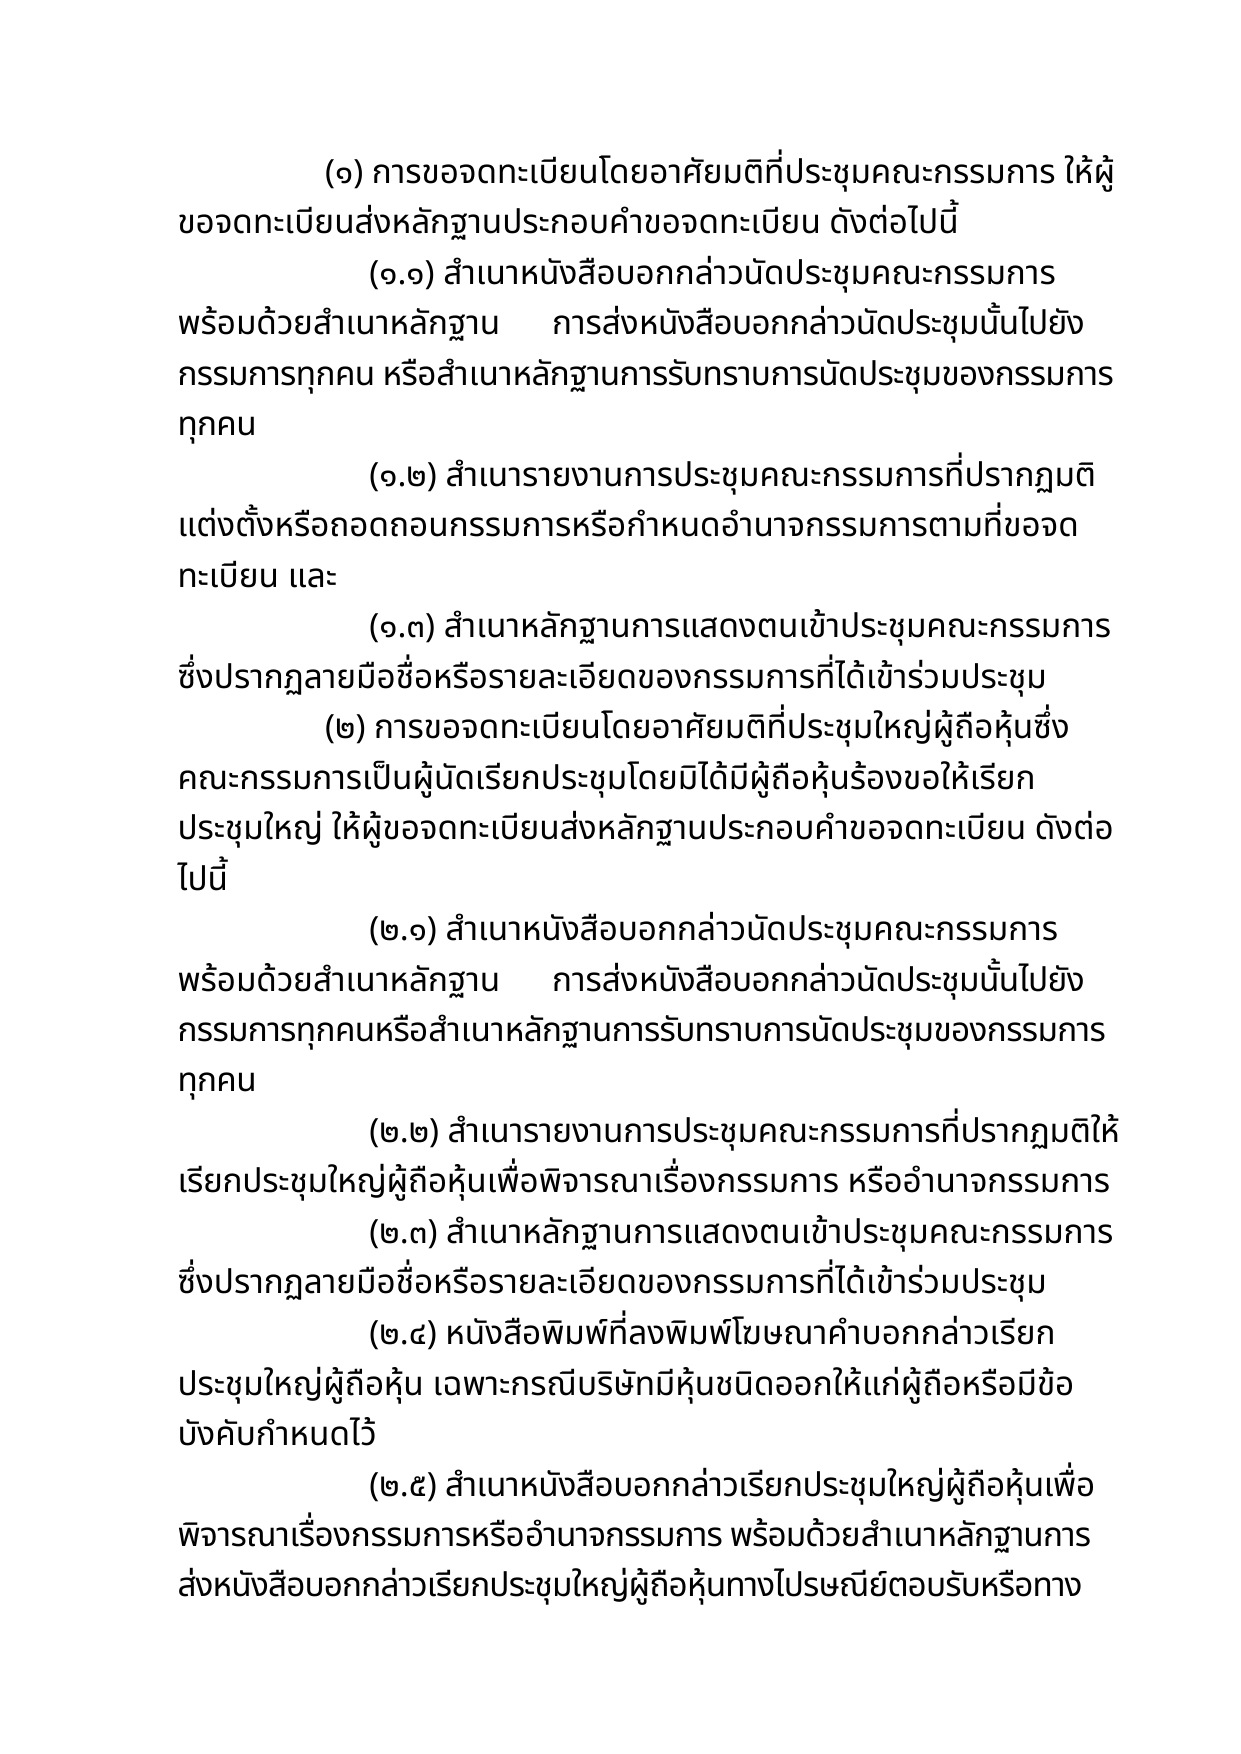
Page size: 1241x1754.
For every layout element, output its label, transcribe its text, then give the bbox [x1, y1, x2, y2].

text (๒.๓) สำเนาหลักฐานการแสดงตนเข้าประชุมคณะกรรมการ ซึ่งปรากฏลายมือชื่อหรือรายละเอียดของกรรมการที่ได้เข้าร่วมประชุม [177, 1208, 1122, 1309]
text (๒.๔) หนังสือพิมพ์ที่ลงพิมพ์โฆษณาคำบอกกล่าวเรียกประชุมใหญ่ผู้ถือหุ้น เฉพาะกรณีบริษัทมีหุ้นชนิดออกให้แก่ผู้ถือหรือมีข้อบังคับกำหนดไว้ [177, 1309, 1122, 1460]
text (๑.๑) สำเนาหนังสือบอกกล่าวนัดประชุมคณะกรรมการ พร้อมด้วยสำเนาหลักฐาน การส่งหนังสือบอกกล่าวนัดประชุมนั้นไปยังกรรมการทุกคน หรือสำเนาหลักฐานการรับทราบการนัดประชุมของกรรมการทุกคน [177, 249, 1122, 451]
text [177, 1460, 1122, 1612]
text (๑.๒) สำเนารายงานการประชุมคณะกรรมการที่ปรากฏมติแต่งตั้งหรือถอดถอนกรรมการหรือกำหนดอำนาจกรรมการตามที่ขอจดทะเบียน และ [177, 451, 1122, 602]
text (๑.๓) สำเนาหลักฐานการแสดงตนเข้าประชุมคณะกรรมการ ซึ่งปรากฏลายมือชื่อหรือรายละเอียดของกรรมการที่ได้เข้าร่วมประชุม [177, 602, 1122, 703]
text (๒) การขอจดทะเบียนโดยอาศัยมติที่ประชุมใหญ่ผู้ถือหุ้นซึ่งคณะกรรมการเป็นผู้นัดเรียกประชุมโดยมิได้มีผู้ถือหุ้นร้องขอให้เรียกประชุมใหญ่ ให้ผู้ขอจดทะเบียนส่งหลักฐานประกอบคำขอจดทะเบียน ดังต่อไปนี้ [177, 703, 1122, 905]
text (๒.๒) สำเนารายงานการประชุมคณะกรรมการที่ปรากฏมติให้เรียกประชุมใหญ่ผู้ถือหุ้นเพื่อพิจารณาเรื่องกรรมการ หรืออำนาจกรรมการ [177, 1107, 1122, 1208]
text (๒.๑) สำเนาหนังสือบอกกล่าวนัดประชุมคณะกรรมการ พร้อมด้วยสำเนาหลักฐาน การส่งหนังสือบอกกล่าวนัดประชุมนั้นไปยังกรรมการทุกคนหรือสำเนาหลักฐานการรับทราบการนัดประชุมของกรรมการทุกคน [177, 905, 1122, 1107]
text (๑) การขอจดทะเบียนโดยอาศัยมติที่ประชุมคณะกรรมการ ให้ผู้ขอจดทะเบียนส่งหลักฐานประกอบคำขอจดทะเบียน ดังต่อไปนี้ [177, 148, 1122, 249]
